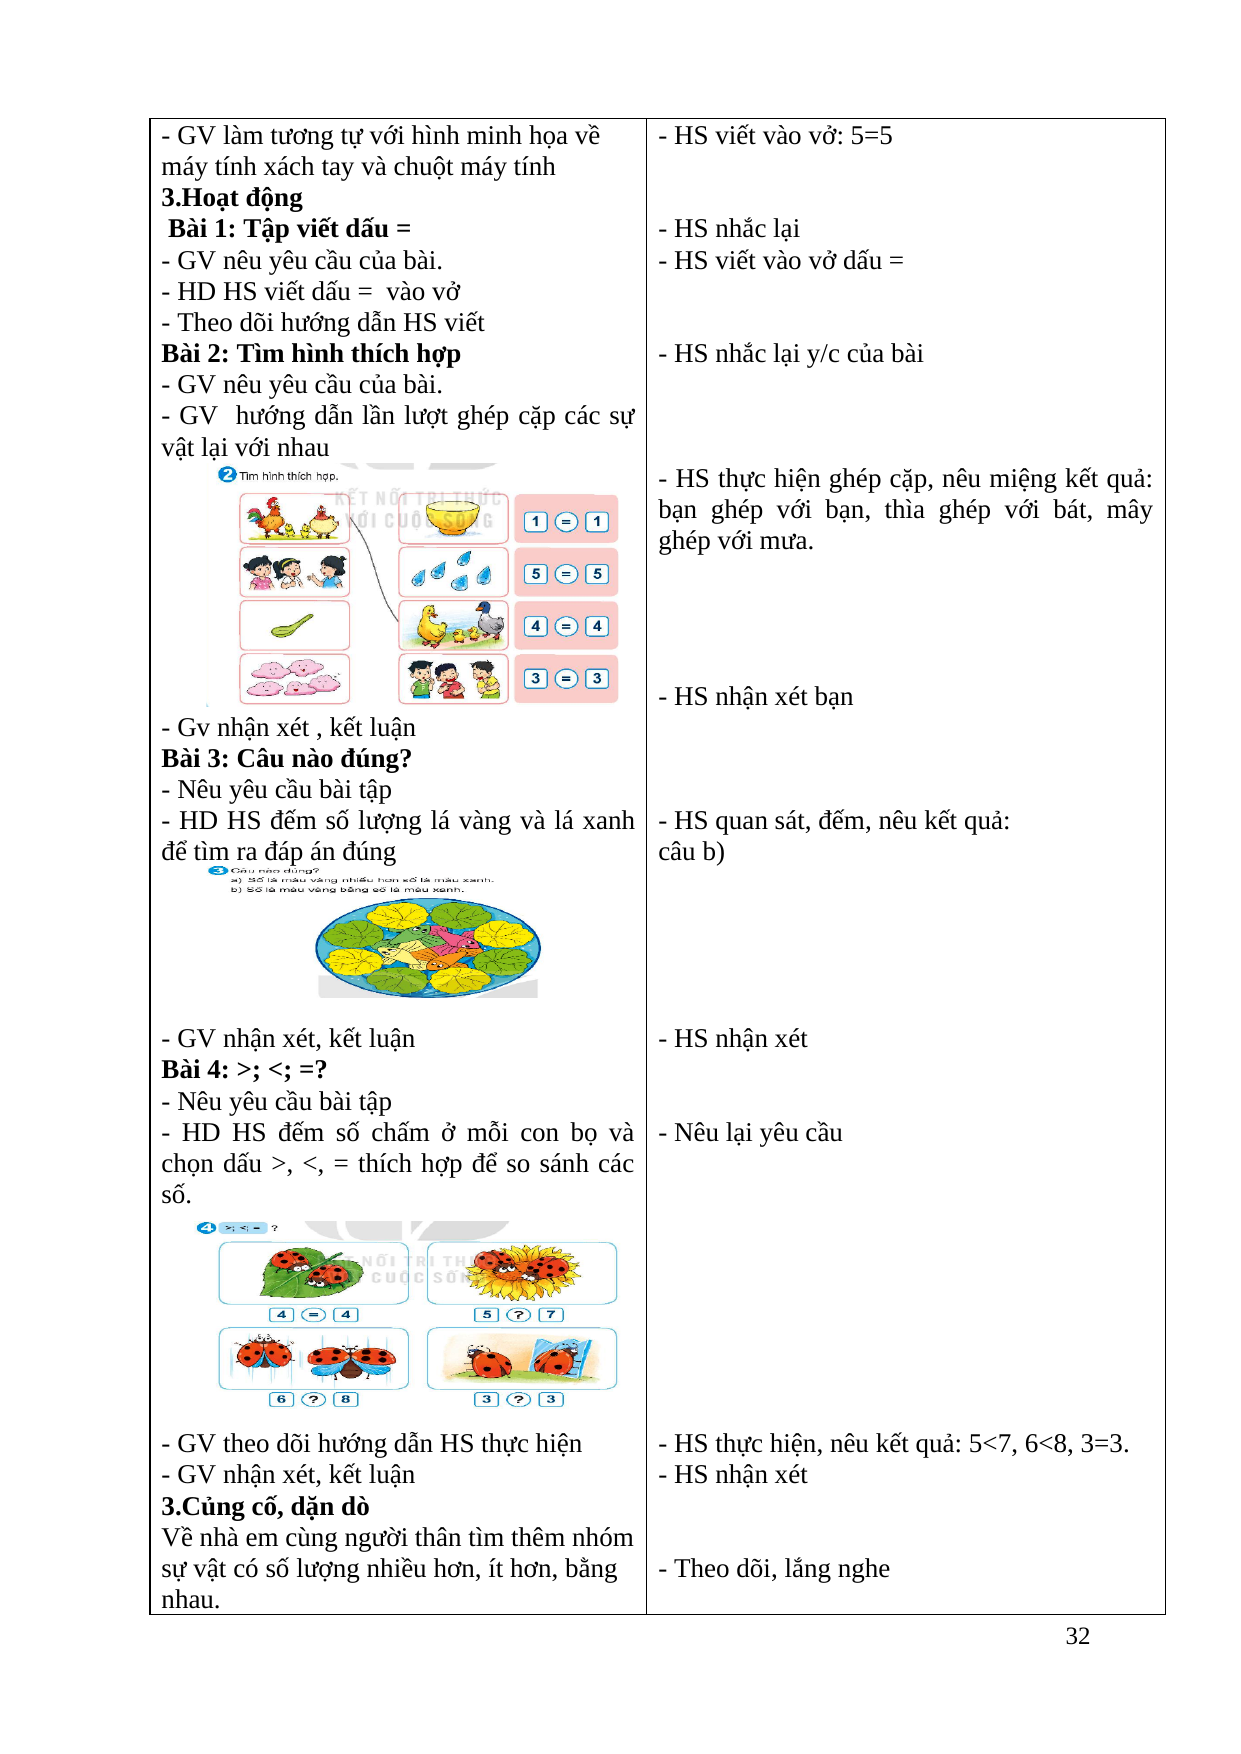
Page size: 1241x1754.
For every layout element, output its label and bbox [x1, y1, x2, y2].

picture [206, 866, 544, 998]
table_cell [151, 119, 646, 1614]
picture [206, 463, 619, 707]
table_cell [647, 119, 1165, 1614]
picture [187, 1221, 623, 1409]
